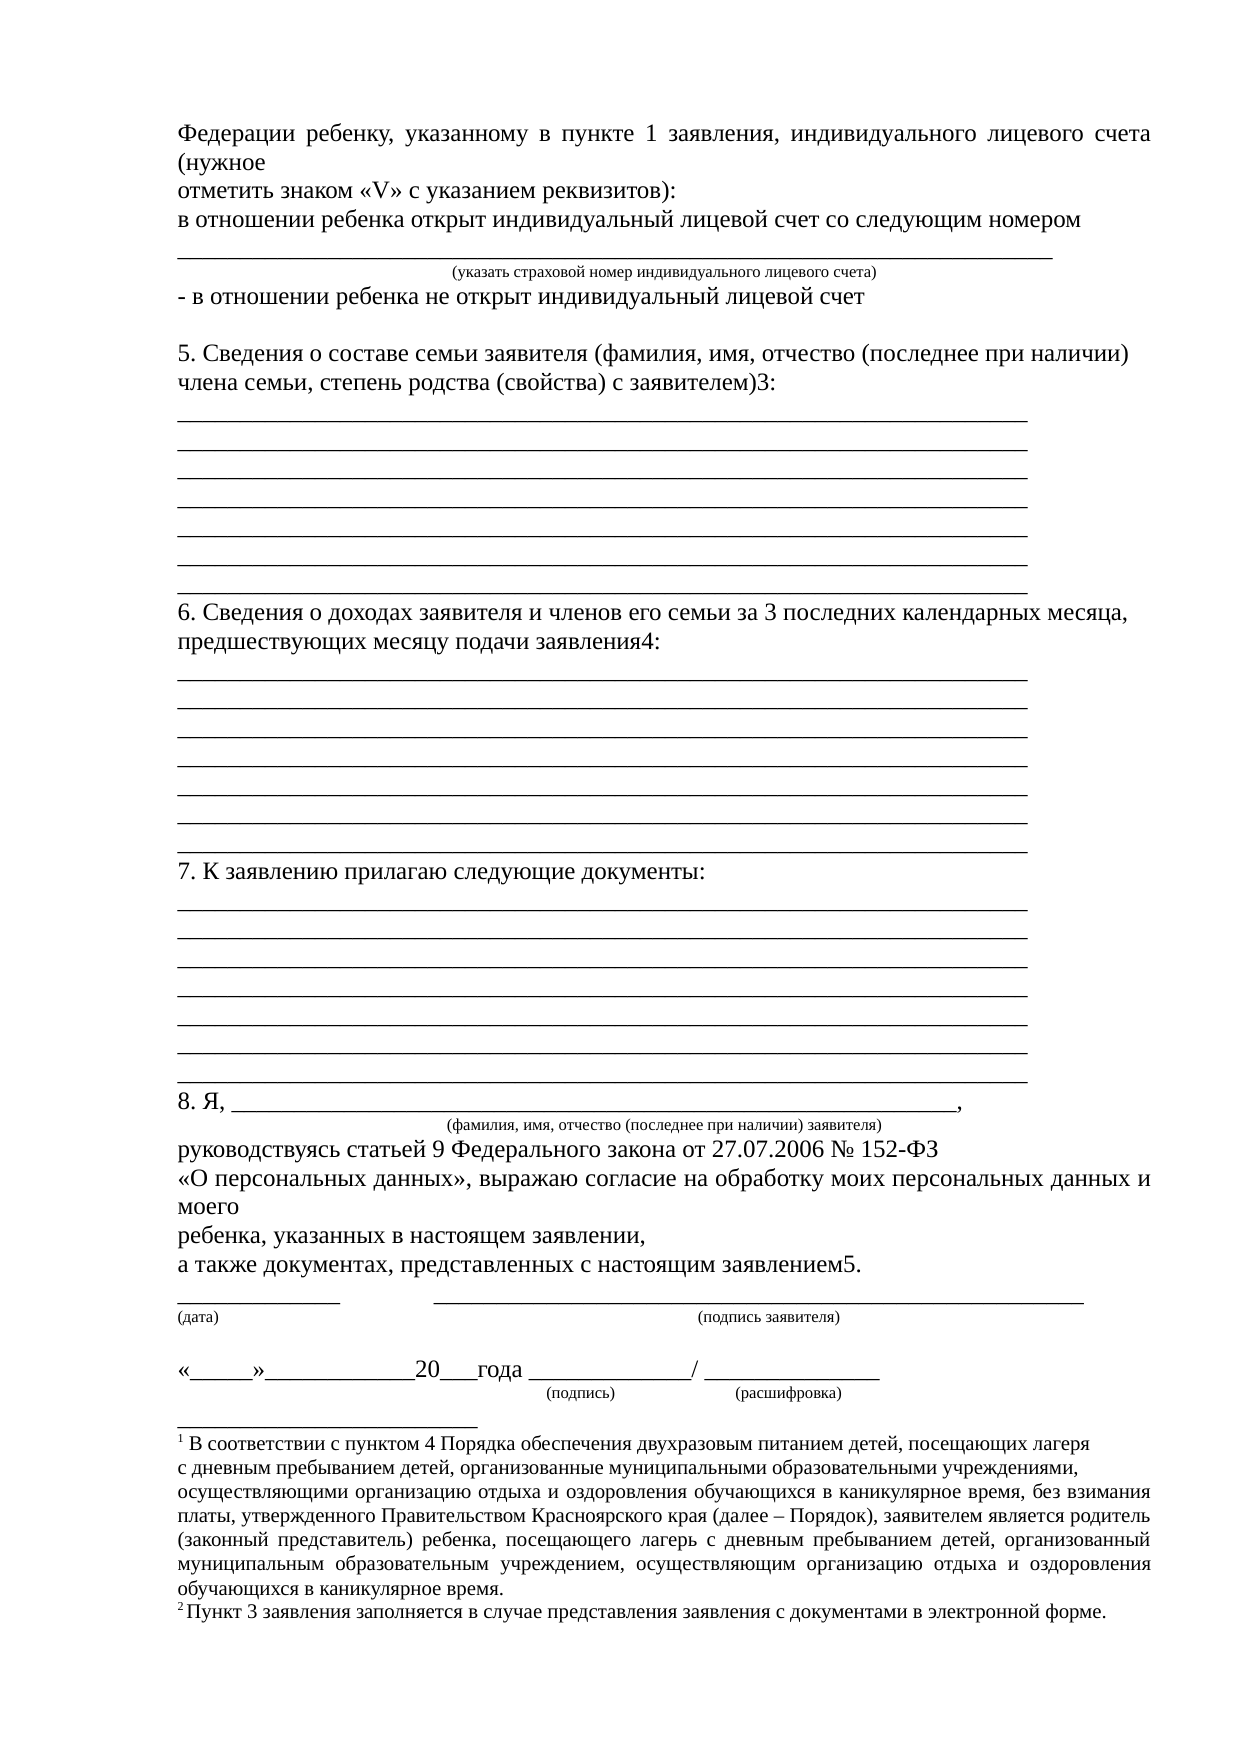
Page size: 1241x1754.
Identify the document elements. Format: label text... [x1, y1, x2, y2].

text (указать страховой номер индивидуального лицевого счета) [177, 262, 1152, 281]
text 7. К заявлению прилагаю следующие документы: [177, 856, 1152, 885]
text с дневным пребыванием детей, организованные муниципальными образовательными учреждениями, [177, 1455, 1152, 1479]
text ____________________________________________________________________ [177, 482, 1152, 511]
text ____________________________________________________________________ [177, 913, 1152, 942]
text ____________________________________________________________________ [177, 942, 1152, 971]
text ____________________________________________________________________ [177, 1028, 1152, 1057]
text 1 В соответствии с пунктом 4 Порядка обеспечения двухразовым питанием детей, посещающих лагеря [177, 1431, 1152, 1455]
text ____________________________________________________________________ [177, 712, 1152, 741]
text 6. Сведения о доходах заявителя и членов его семьи за 3 последних календарных месяца, [177, 597, 1152, 626]
text а также документах, представленных с настоящим заявлением5. [177, 1249, 1152, 1278]
text ____________________________________________________________________ [177, 770, 1152, 798]
text ______________________________________________________________________ [177, 233, 1152, 262]
text ____________________________________________________________________ [177, 798, 1152, 827]
text Федерации ребенку, указанному в пункте 1 заявления, индивидуального лицевого счета (нужное [177, 118, 1152, 176]
text ____________________________________________________________________ [177, 971, 1152, 1000]
text ____________________________________________________________________ [177, 540, 1152, 568]
text руководствуясь статьей 9 Федерального закона от 27.07.2006 № 152-ФЗ [177, 1134, 1152, 1163]
text (подпись) (расшифровка) [546, 1383, 1152, 1402]
text _____________ ____________________________________________________ [177, 1278, 1152, 1306]
text ____________________________________________________________________ [177, 655, 1152, 683]
text ____________________________________________________________________ [177, 568, 1152, 597]
text осуществляющими организацию отдыха и оздоровления обучающихся в каникулярное время, без взимания платы, утвержденного Правительством Красноярского края (далее – Порядок), заявителем является родитель (законный представитель) ребенка, посещающего лагерь с дневным пребыванием детей, организованный муниципальным образовательным учреждением, осуществляющим организацию отдыха и оздоровления обучающихся в каникулярное время. [177, 1479, 1152, 1599]
text (фамилия, имя, отчество (последнее при наличии) заявителя) [177, 1115, 1152, 1134]
text 5. Сведения о составе семьи заявителя (фамилия, имя, отчество (последнее при наличии) [177, 338, 1152, 367]
text ____________________________________________________________________ [177, 425, 1152, 453]
text ____________________________________________________________________ [177, 396, 1152, 425]
text ____________________________________________________________________ [177, 1000, 1152, 1028]
text 2 Пункт 3 заявления заполняется в случае представления заявления с документами в электронной форме. [177, 1599, 1152, 1623]
text «_____»____________20___года _____________/ ______________ [177, 1354, 1152, 1383]
text в отношении ребенка открыт индивидуальный лицевой счет со следующим номером [177, 204, 1152, 233]
text ____________________________________________________________________ [177, 511, 1152, 540]
text 8. Я, __________________________________________________________, [177, 1086, 1152, 1115]
text ____________________________________________________________________ [177, 885, 1152, 913]
text ____________________________________________________________________ [177, 683, 1152, 712]
text ____________________________________________________________________ [177, 453, 1152, 482]
text ребенка, указанных в настоящем заявлении, [177, 1220, 1152, 1249]
text отметить знаком «V» с указанием реквизитов): [177, 176, 1152, 204]
text члена семьи, степень родства (свойства) с заявителем)3: [177, 367, 1152, 396]
text - в отношении ребенка не открыт индивидуальный лицевой счет [177, 281, 1152, 310]
text (дата) (подпись заявителя) [177, 1306, 1152, 1326]
text «О персональных данных», выражаю согласие на обработку моих персональных данных и моего [177, 1163, 1152, 1220]
text ____________________________________________________________________ [177, 1057, 1152, 1086]
text ____________________________________________________________________ [177, 827, 1152, 856]
text ________________________ [177, 1402, 1152, 1431]
text предшествующих месяцу подачи заявления4: [177, 626, 1152, 655]
text ____________________________________________________________________ [177, 741, 1152, 770]
